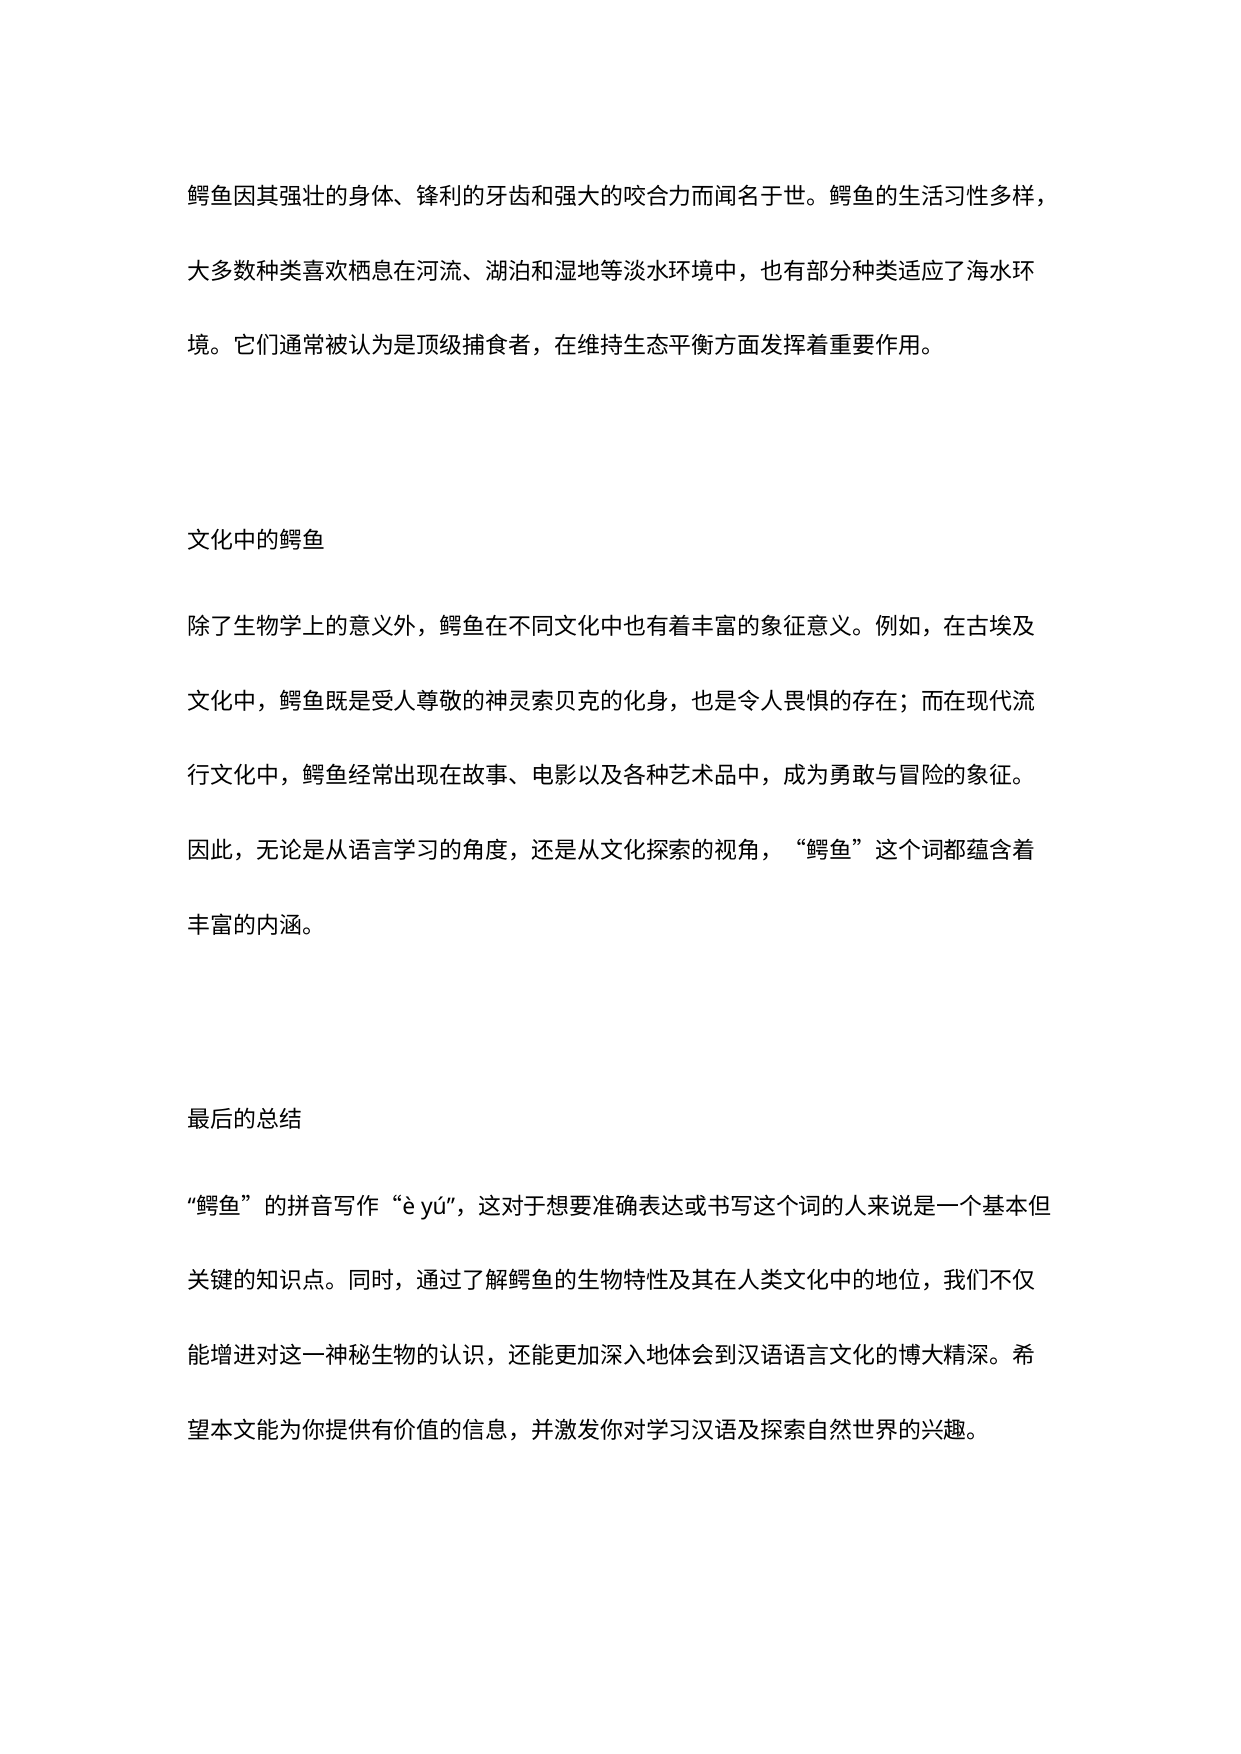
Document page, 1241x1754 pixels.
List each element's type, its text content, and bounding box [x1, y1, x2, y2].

text 文化中的鳄鱼 [187, 506, 1053, 571]
text 除了生物学上的意义外，鳄鱼在不同文化中也有着丰富的象征意义。例如，在古埃及文化中，鳄鱼既是受人尊敬的神灵索贝克的化身，也是令人畏惧的存在；而在现代流行文化中，鳄鱼经常出现在故事、电影以及各种艺术品中，成为勇敢与冒险的象征。因此，无论是从语言学习的角度，还是从文化探索的视角，“鳄鱼”这个词都蕴含着丰富的内涵。 [187, 592, 1053, 956]
text “鳄鱼”的拼音写作“è yú”，这对于想要准确表达或书写这个词的人来说是一个基本但关键的知识点。同时，通过了解鳄鱼的生物特性及其在人类文化中的地位，我们不仅能增进对这一神秘生物的认识，还能更加深入地体会到汉语语言文化的博大精深。希望本文能为你提供有价值的信息，并激发你对学习汉语及探索自然世界的兴趣。 [187, 1172, 1053, 1461]
text 最后的总结 [187, 1085, 1053, 1150]
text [187, 162, 1053, 376]
